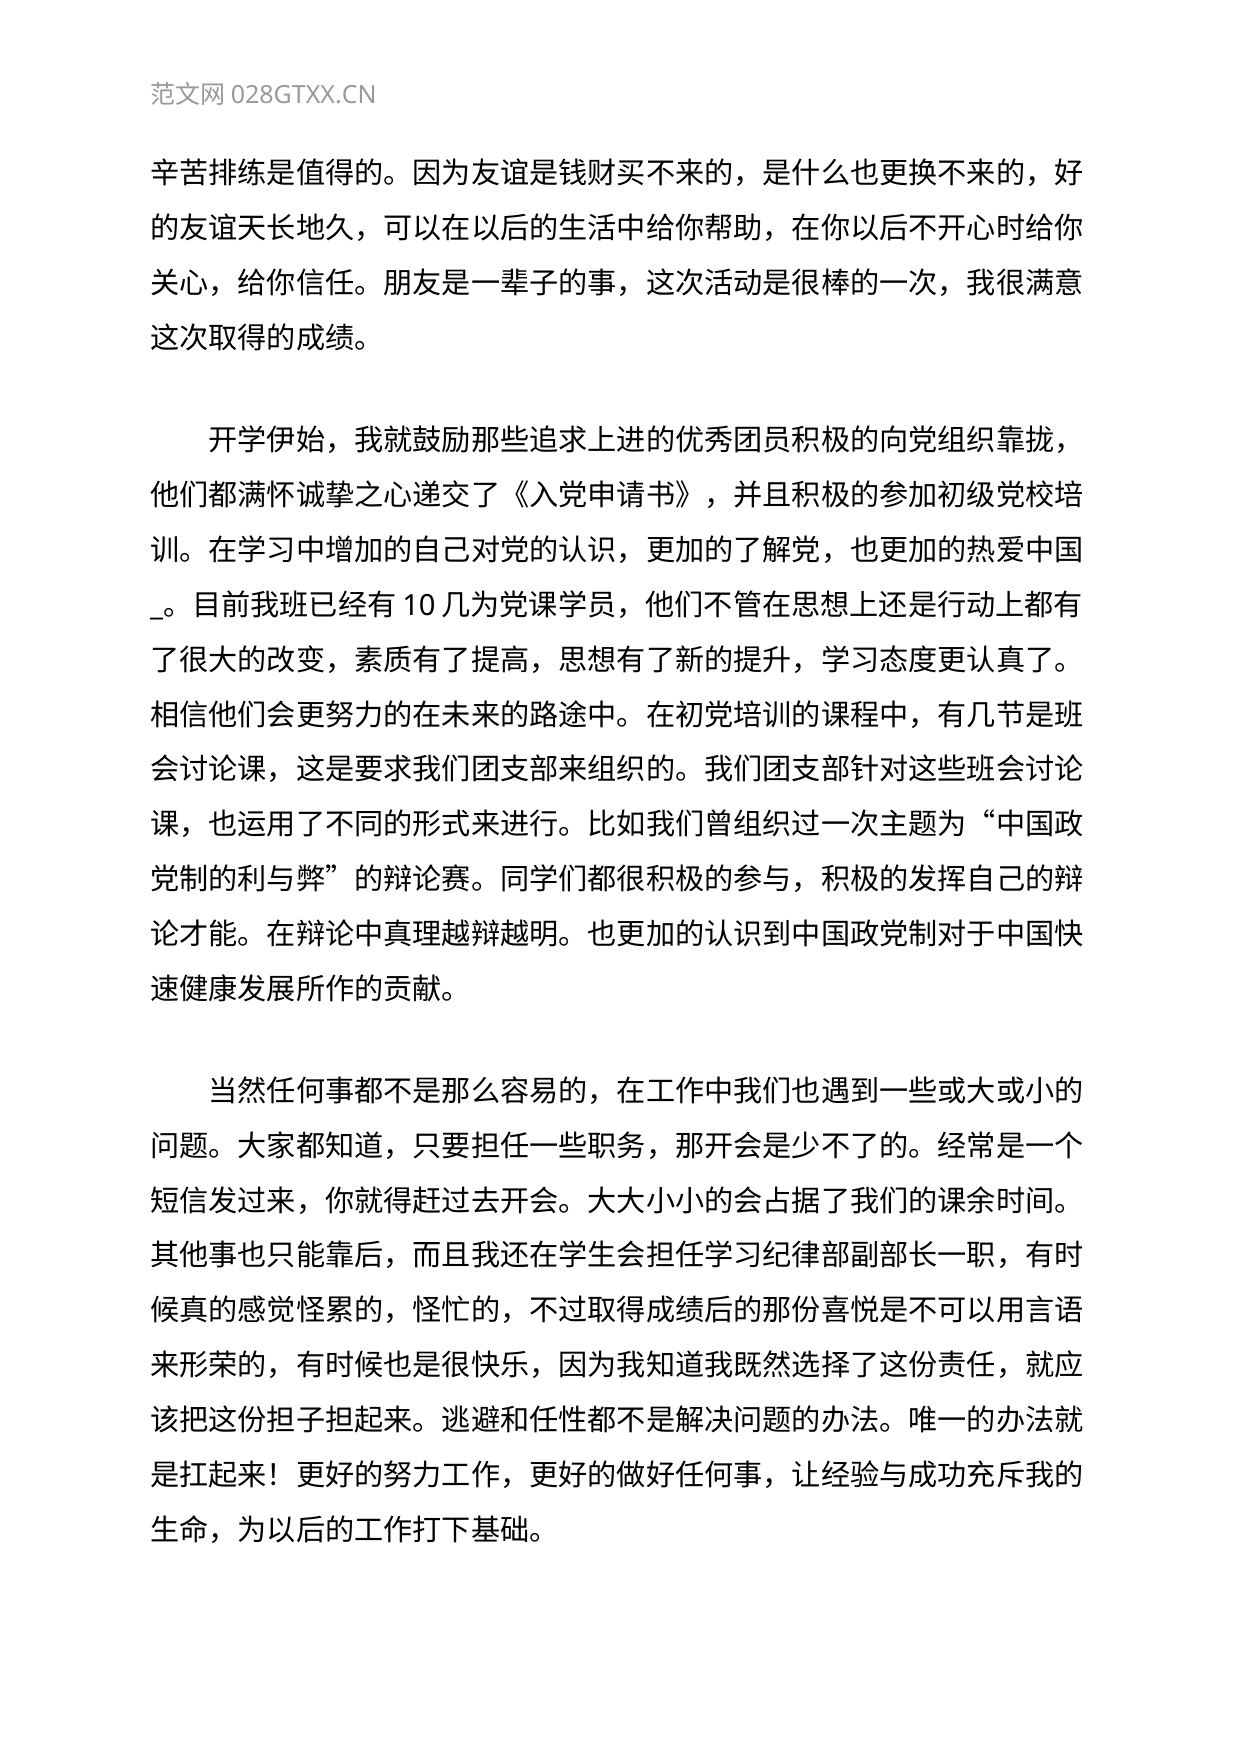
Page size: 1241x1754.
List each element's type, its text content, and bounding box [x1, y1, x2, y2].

text 当然任何事都不是那么容易的，在工作中我们也遇到一些或大或小的问题。大家都知道，只要担任一些职务，那开会是少不了的。经常是一个短信发过来，你就得赶过去开会。大大小小的会占据了我们的课余时间。其他事也只能靠后，而且我还在学生会担任学习纪律部副部长一职，有时候真的感觉怪累的，怪忙的，不过取得成绩后的那份喜悦是不可以用言语来形荣的，有时候也是很快乐，因为我知道我既然选择了这份责任，就应该把这份担子担起来。逃避和任性都不是解决问题的办法。唯一的办法就是扛起来！更好的努力工作，更好的做好任何事，让经验与成功充斥我的生命，为以后的工作打下基础。 [150, 1067, 1090, 1549]
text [150, 150, 1090, 357]
text 开学伊始，我就鼓励那些追求上进的优秀团员积极的向党组织靠拢，他们都满怀诚挚之心递交了《入党申请书》，并且积极的参加初级党校培训。在学习中增加的自己对党的认识，更加的了解党，也更加的热爱中国_。目前我班已经有10几为党课学员，他们不管在思想上还是行动上都有了很大的改变，素质有了提高，思想有了新的提升，学习态度更认真了。相信他们会更努力的在未来的路途中。在初党培训的课程中，有几节是班会讨论课，这是要求我们团支部来组织的。我们团支部针对这些班会讨论课，也运用了不同的形式来进行。比如我们曾组织过一次主题为“中国政党制的利与弊”的辩论赛。同学们都很积极的参与，积极的发挥自己的辩论才能。在辩论中真理越辩越明。也更加的认识到中国政党制对于中国快速健康发展所作的贡献。 [150, 416, 1090, 1008]
